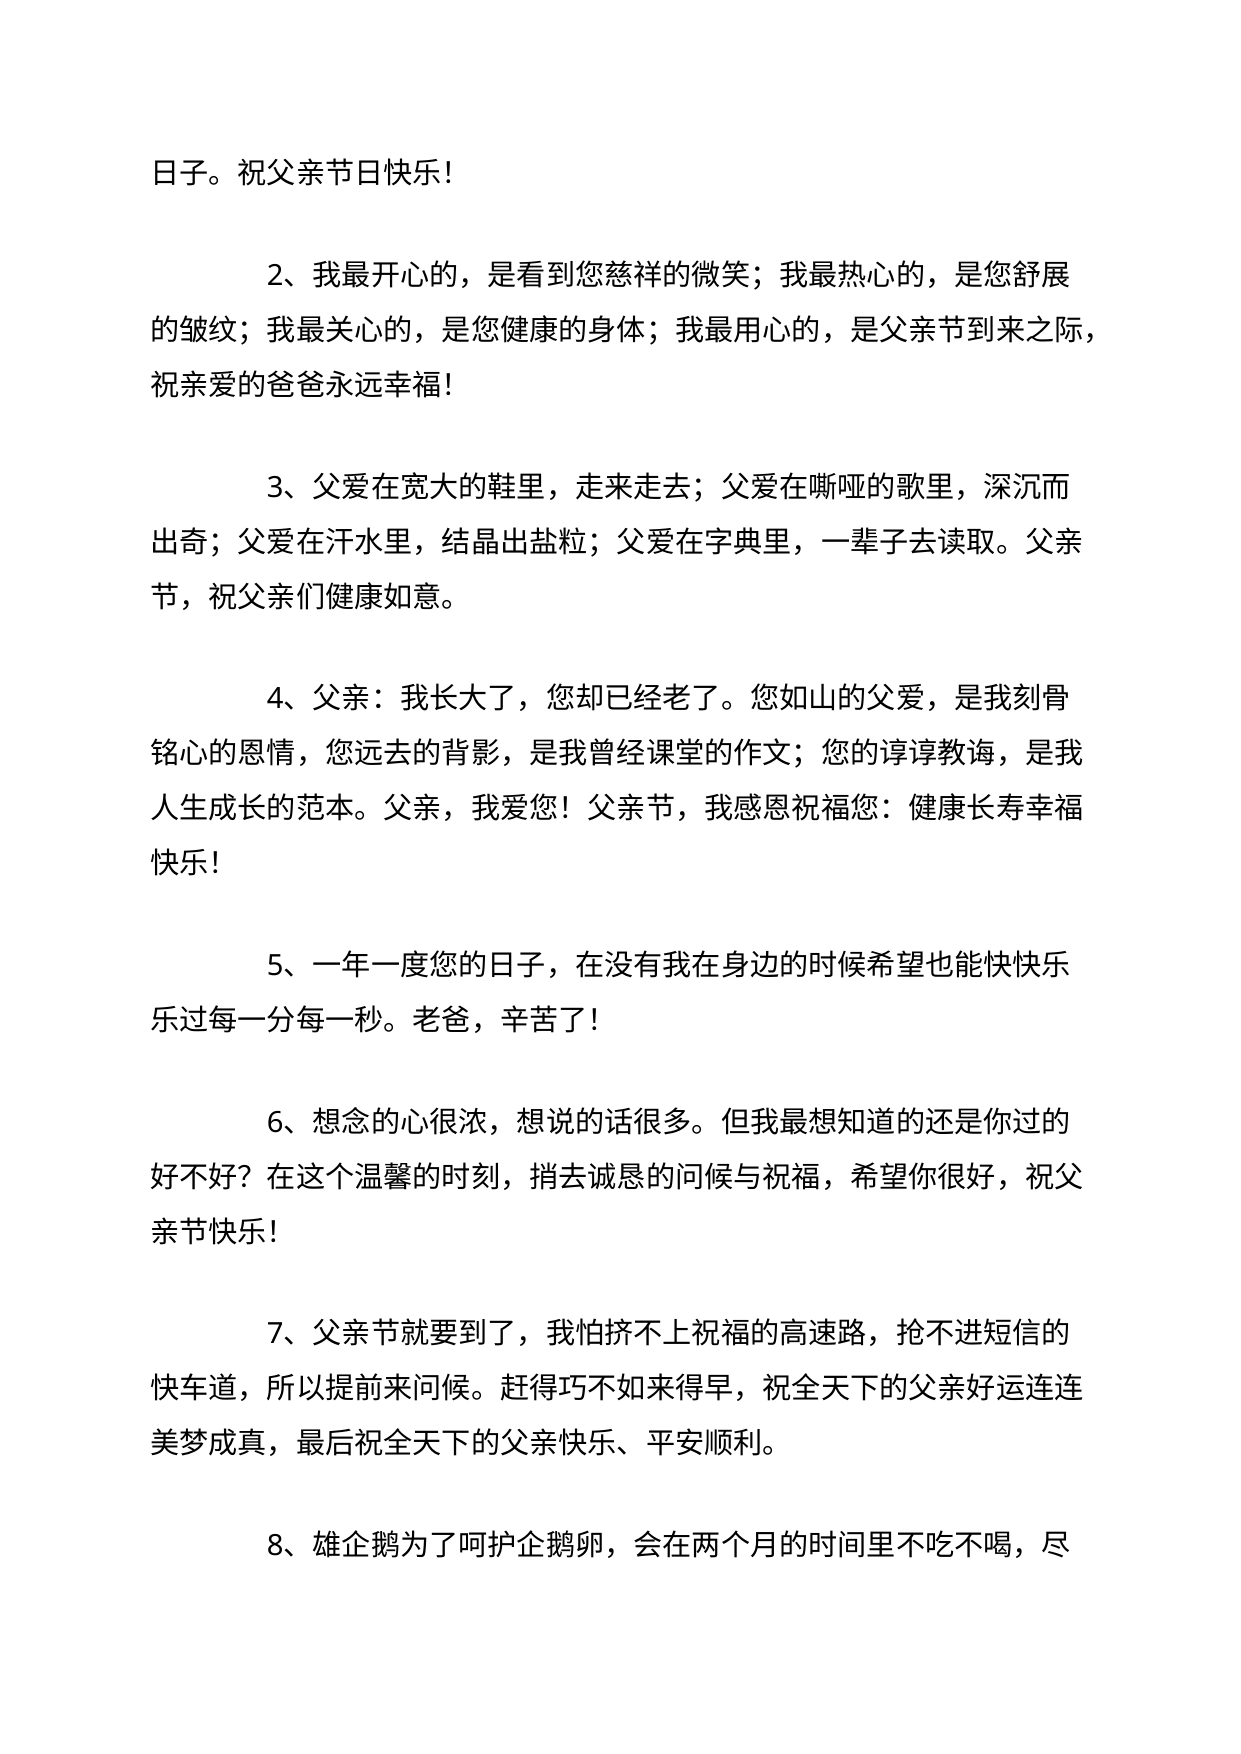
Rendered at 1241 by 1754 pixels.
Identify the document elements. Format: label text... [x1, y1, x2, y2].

text 2、我最开心的，是看到您慈祥的微笑；我最热心的，是您舒展的皱纹；我最关心的，是您健康的身体；我最用心的，是父亲节到来之际，祝亲爱的爸爸永远幸福！ [150, 252, 1090, 404]
text 6、想念的心很浓，想说的话很多。但我最想知道的还是你过的好不好？在这个温馨的时刻，捎去诚恳的问候与祝福，希望你很好，祝父亲节快乐！ [150, 1098, 1090, 1251]
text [150, 1522, 1090, 1564]
text 4、父亲：我长大了，您却已经老了。您如山的父爱，是我刻骨铭心的恩情，您远去的背影，是我曾经课堂的作文；您的谆谆教诲，是我人生成长的范本。父亲，我爱您！父亲节，我感恩祝福您：健康长寿幸福快乐！ [150, 675, 1090, 882]
text 7、父亲节就要到了，我怕挤不上祝福的高速路，抢不进短信的快车道，所以提前来问候。赶得巧不如来得早，祝全天下的父亲好运连连美梦成真，最后祝全天下的父亲快乐、平安顺利。 [150, 1310, 1090, 1462]
text 3、父爱在宽大的鞋里，走来走去；父爱在嘶哑的歌里，深沉而出奇；父爱在汗水里，结晶出盐粒；父爱在字典里，一辈子去读取。父亲节，祝父亲们健康如意。 [150, 463, 1090, 616]
text 5、一年一度您的日子，在没有我在身边的时候希望也能快快乐乐过每一分每一秒。老爸，辛苦了！ [150, 942, 1090, 1039]
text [150, 150, 1090, 192]
